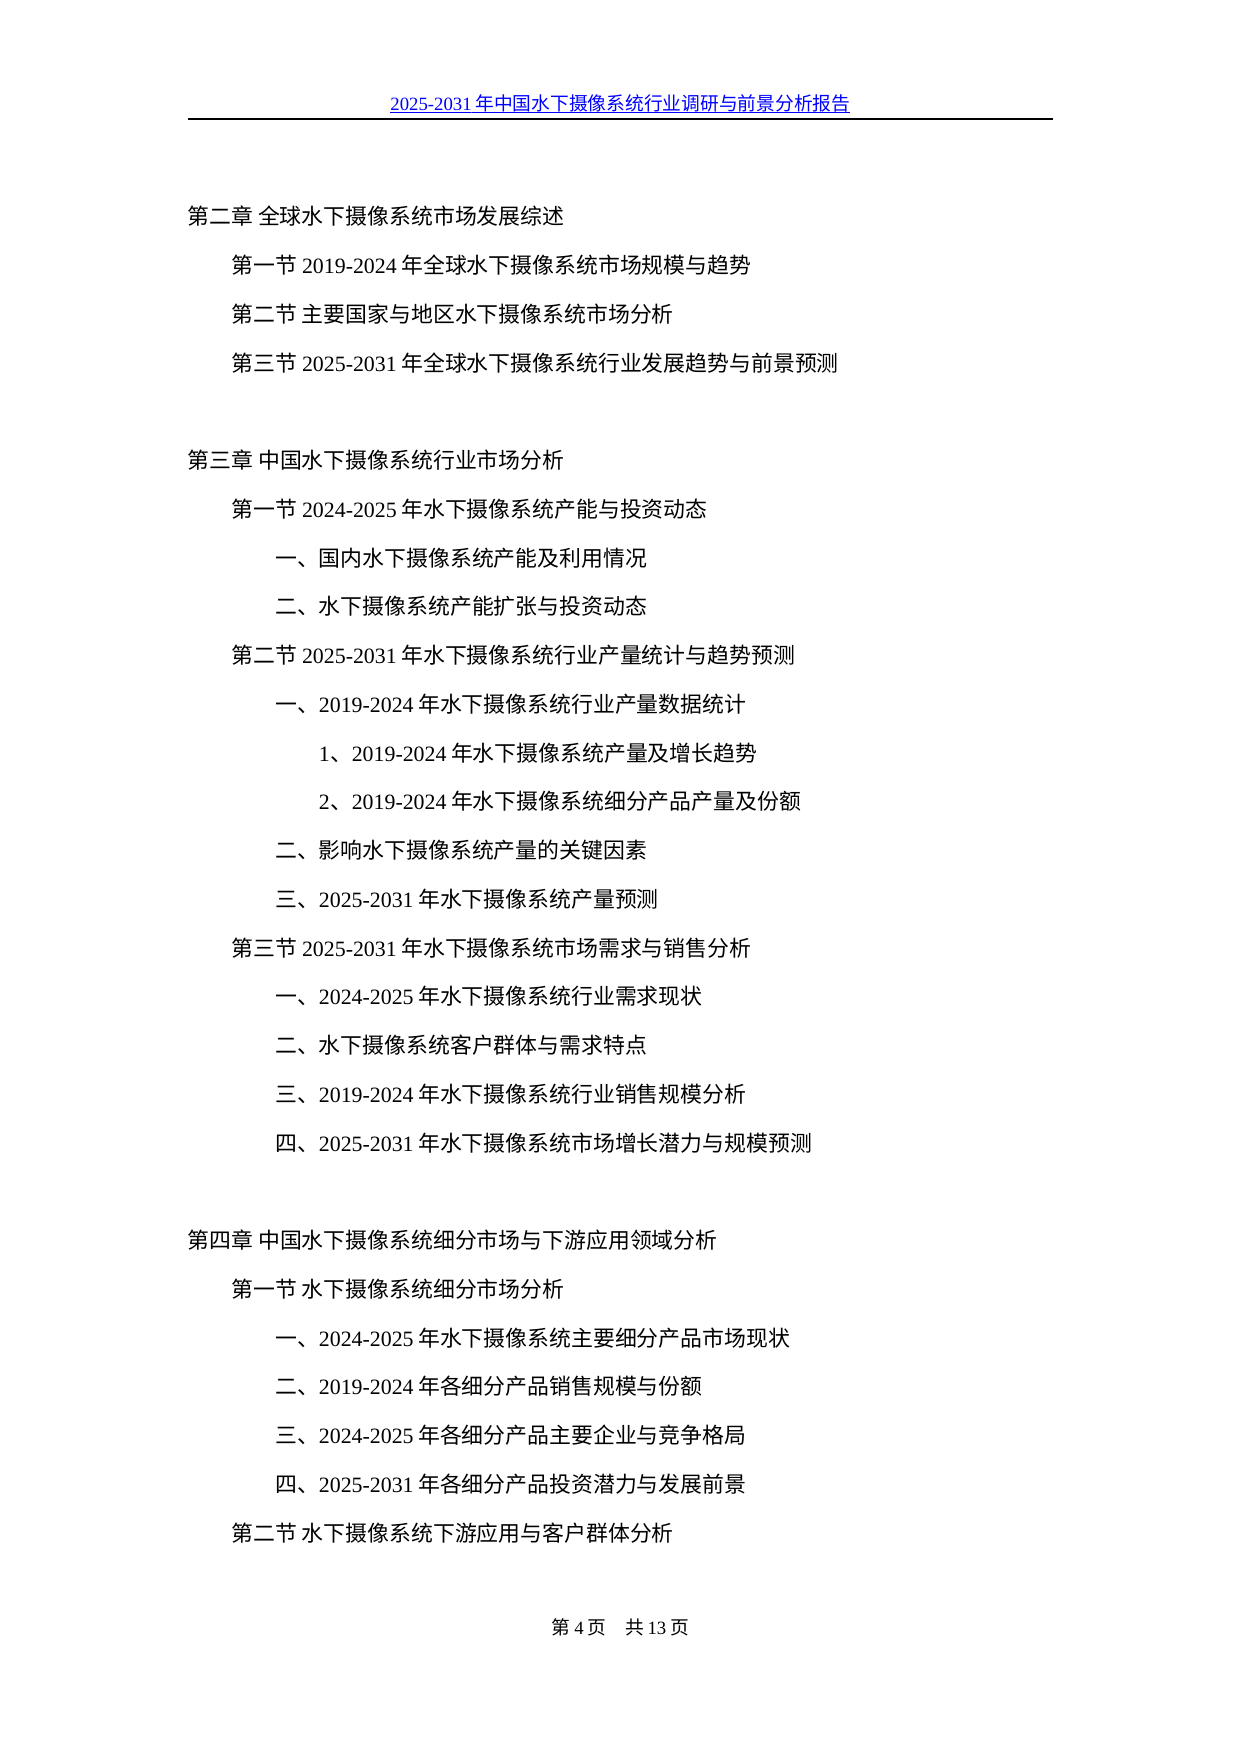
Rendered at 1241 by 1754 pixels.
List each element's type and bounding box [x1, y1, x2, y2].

text [187, 150, 1053, 1548]
